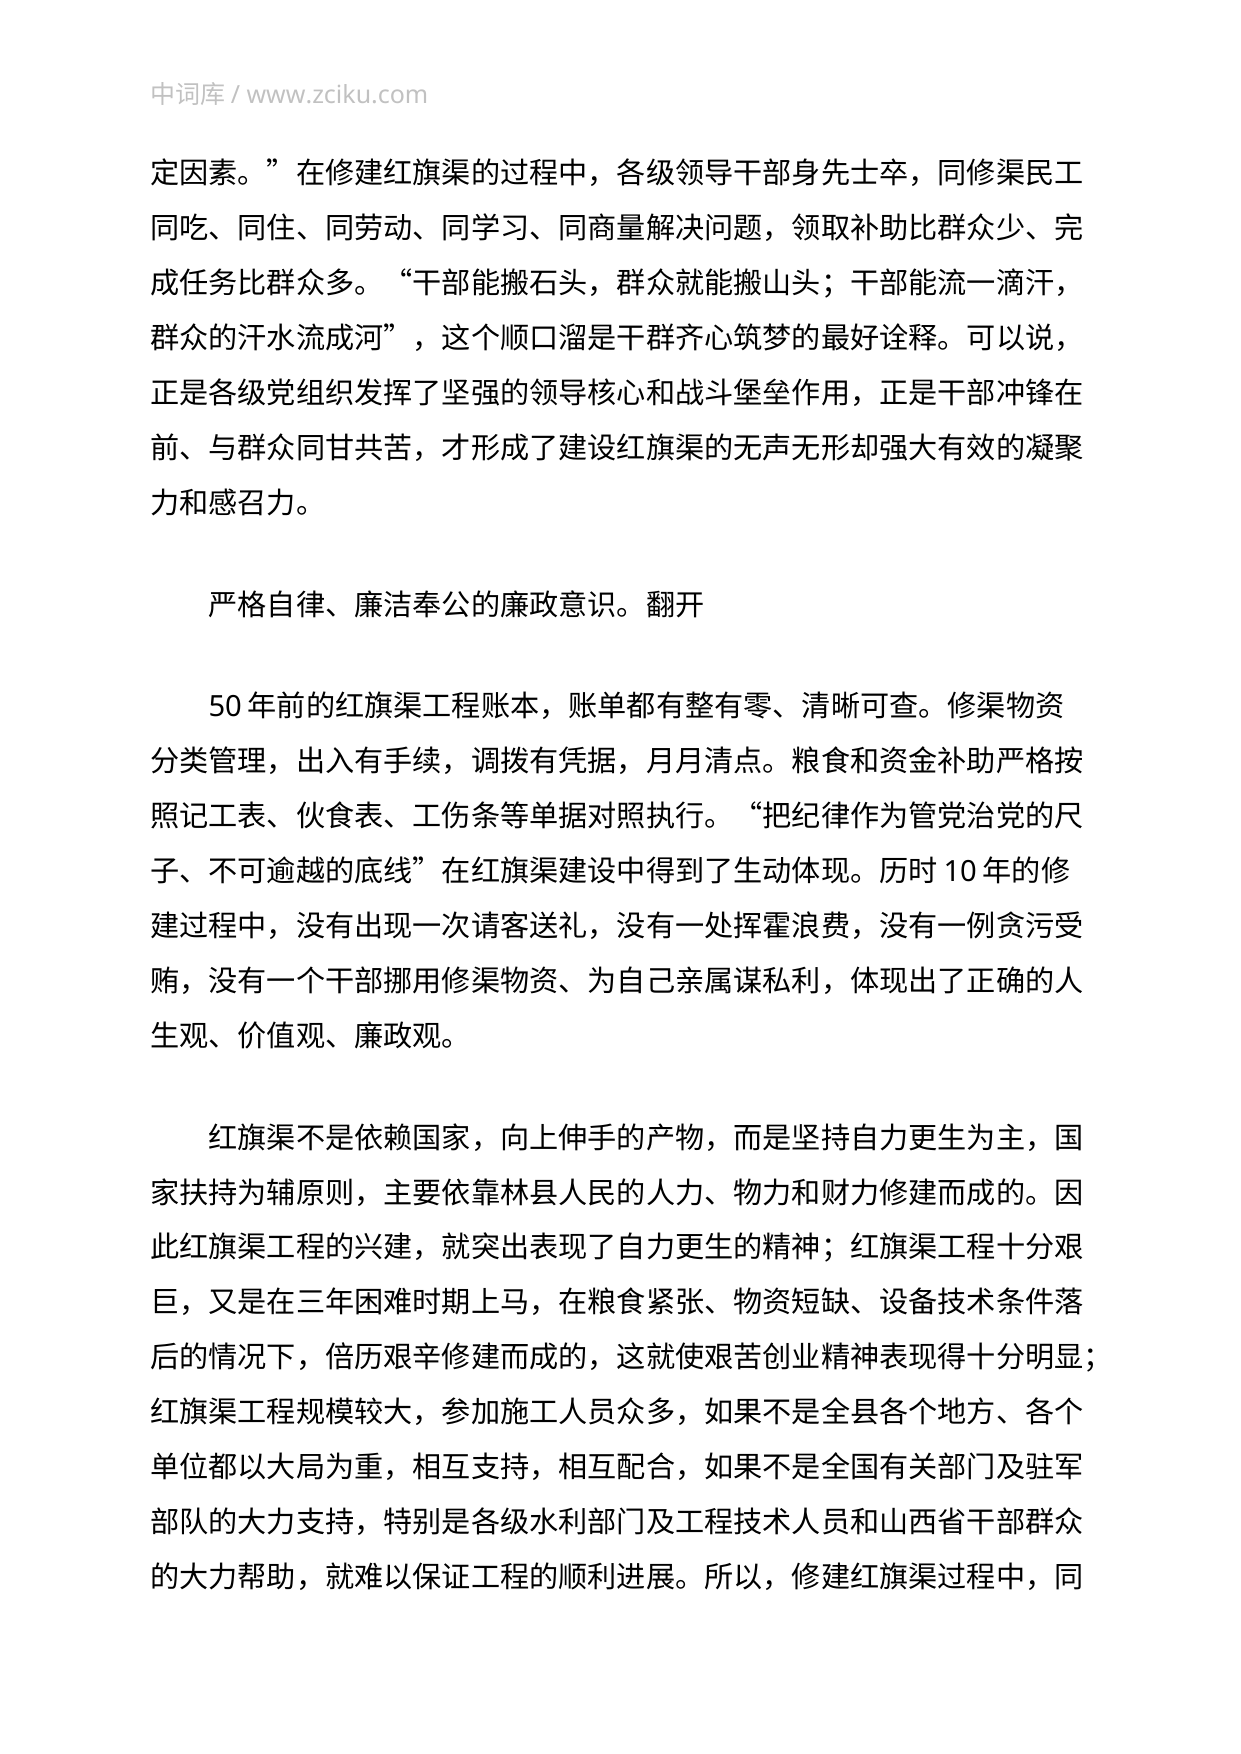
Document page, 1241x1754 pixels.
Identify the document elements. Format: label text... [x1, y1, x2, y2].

text 50年前的红旗渠工程账本，账单都有整有零、清晰可查。修渠物资分类管理，出入有手续，调拨有凭据，月月清点。粮食和资金补助严格按照记工表、伙食表、工伤条等单据对照执行。“把纪律作为管党治党的尺子、不可逾越的底线”在红旗渠建设中得到了生动体现。历时10年的修建过程中，没有出现一次请客送礼，没有一处挥霍浪费，没有一例贪污受贿，没有一个干部挪用修渠物资、为自己亲属谋私利，体现出了正确的人生观、价值观、廉政观。 [150, 683, 1090, 1055]
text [150, 1114, 1090, 1596]
text 严格自律、廉洁奉公的廉政意识。翻开 [150, 581, 1090, 623]
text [150, 150, 1090, 522]
